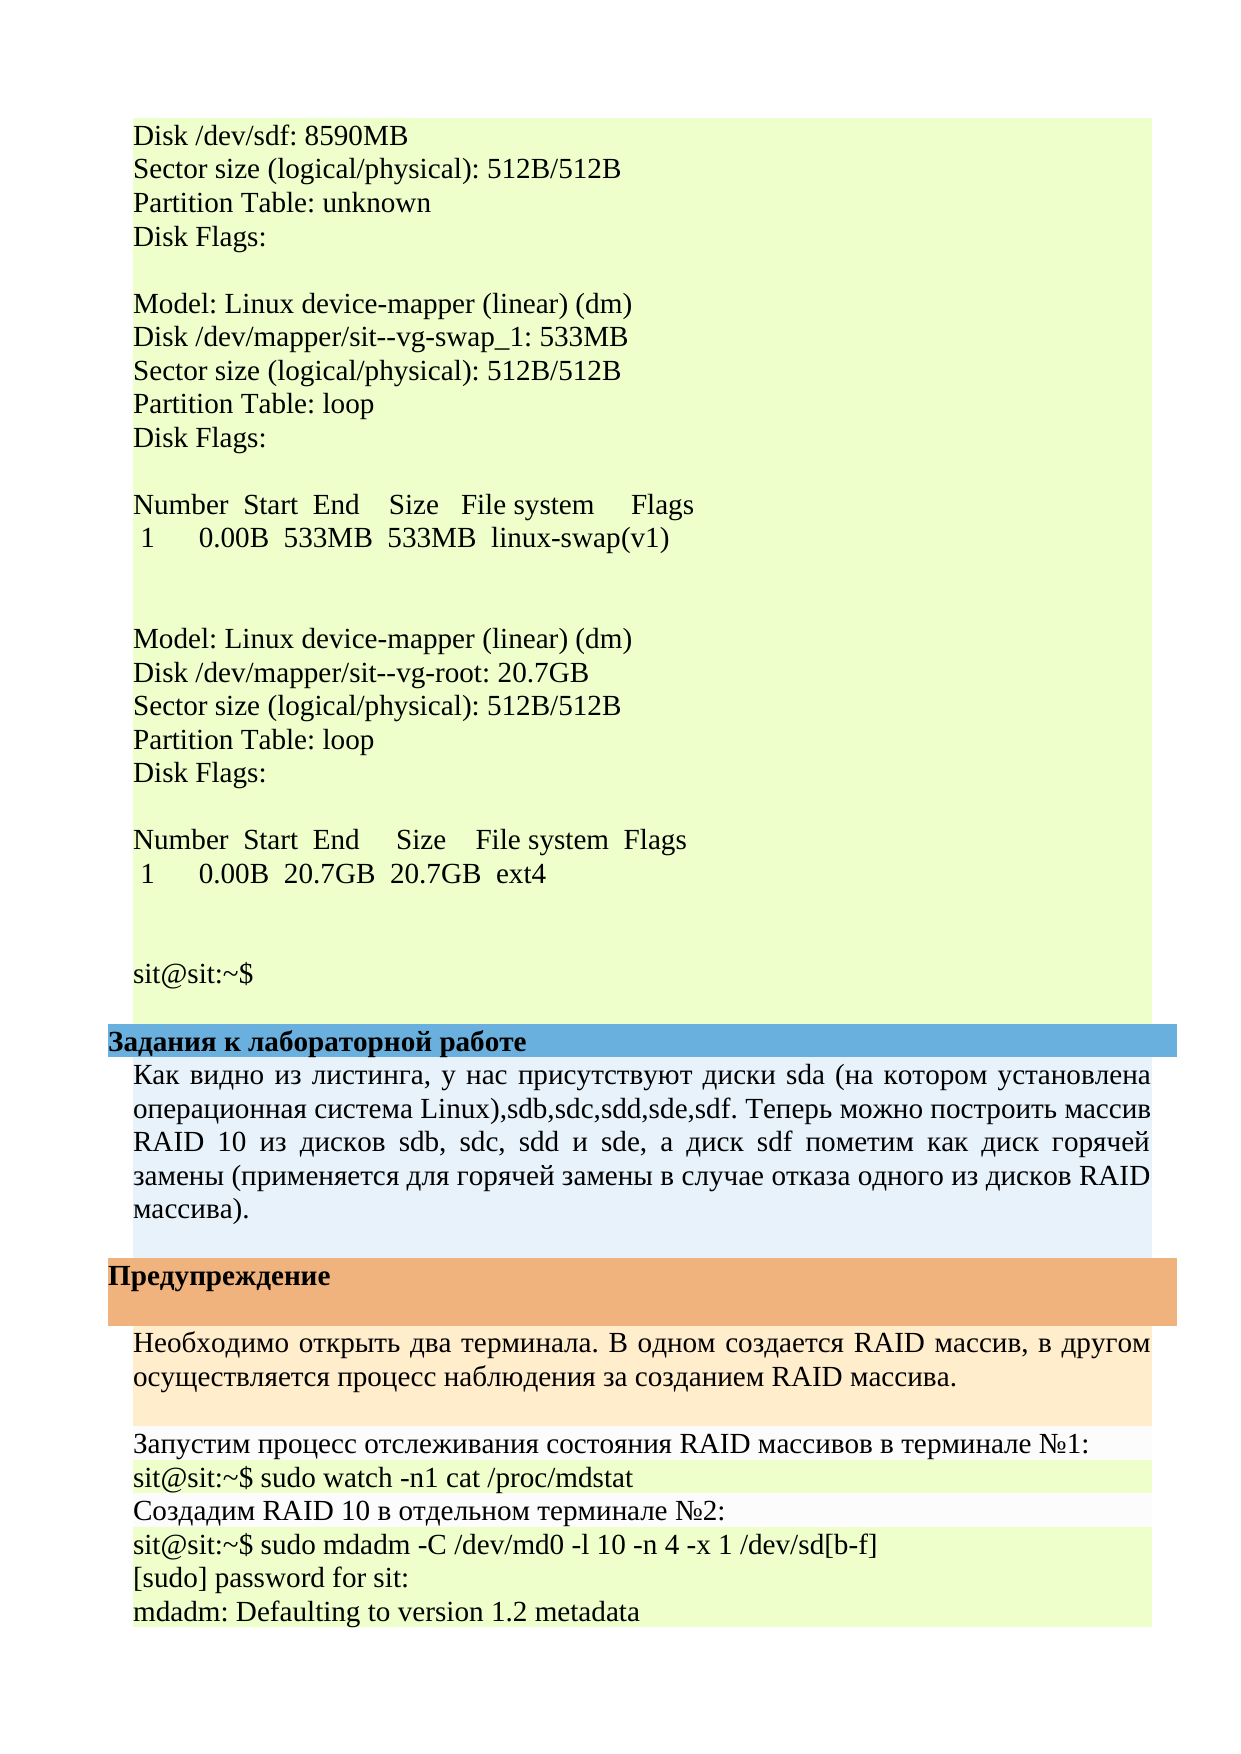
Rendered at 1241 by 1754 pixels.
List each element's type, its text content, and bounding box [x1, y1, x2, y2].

text mdadm: Defaulting to version 1.2 metadata [133, 1594, 1152, 1627]
text sit@sit:~$ [133, 957, 1152, 990]
text Partition Table: loop [133, 722, 1152, 755]
text Model: Linux device-mapper (linear) (dm) [133, 621, 1152, 655]
text Sector size (logical/physical): 512B/512B [133, 688, 1152, 722]
text 1 0.00B 20.7GB 20.7GB ext4 [133, 856, 1152, 889]
text sit@sit:~$ sudo watch -n1 cat /proc/mdstat [133, 1460, 1152, 1493]
text Disk /dev/mapper/sit--vg-swap_1: 533MB [133, 319, 1152, 353]
text Number Start End Size File system Flags [133, 822, 1152, 856]
text Partition Table: loop [133, 386, 1152, 420]
text Sector size (logical/physical): 512B/512B [133, 353, 1152, 386]
text Запустим процесс отслеживания состояния RAID массивов в терминале №1: [133, 1426, 1152, 1460]
text Предупреждение [108, 1258, 1177, 1292]
text [sudo] password for sit: [133, 1560, 1152, 1594]
text Model: Linux device-mapper (linear) (dm) [133, 286, 1152, 319]
text 1 0.00B 533MB 533MB linux-swap(v1) [133, 521, 1152, 554]
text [133, 152, 1152, 185]
text Disk /dev/mapper/sit--vg-root: 20.7GB [133, 655, 1152, 688]
text Как видно из листинга, у нас присутствуют диски sda (на котором установлена операционная система Linux),sdb,sdc,sdd,sde,sdf. Теперь можно построить массив RAID 10 из дисков sdb, sdc, sdd и sde, а диск sdf пометим как диск горячей замены (применяется для горячей замены в случае отказа одного из дисков RAID массива). [133, 1057, 1152, 1225]
text Задания к лабораторной работе [108, 1024, 1177, 1057]
text Disk /dev/sdf: 8590MB [133, 118, 1152, 152]
text Disk Flags: [133, 755, 1152, 789]
text Disk Flags: [133, 219, 1152, 252]
text Partition Table: unknown [133, 185, 1152, 219]
text Создадим RAID 10 в отдельном терминале №2: [133, 1493, 1152, 1527]
text Disk Flags: [133, 420, 1152, 453]
text sit@sit:~$ sudo mdadm -C /dev/md0 -l 10 -n 4 -x 1 /dev/sd[b-f] [133, 1527, 1152, 1560]
text Необходимо открыть два терминала. В одном создается RAID массив, в другом осуществляется процесс наблюдения за созданием RAID массива. [133, 1326, 1152, 1393]
text Number Start End Size File system Flags [133, 487, 1152, 521]
